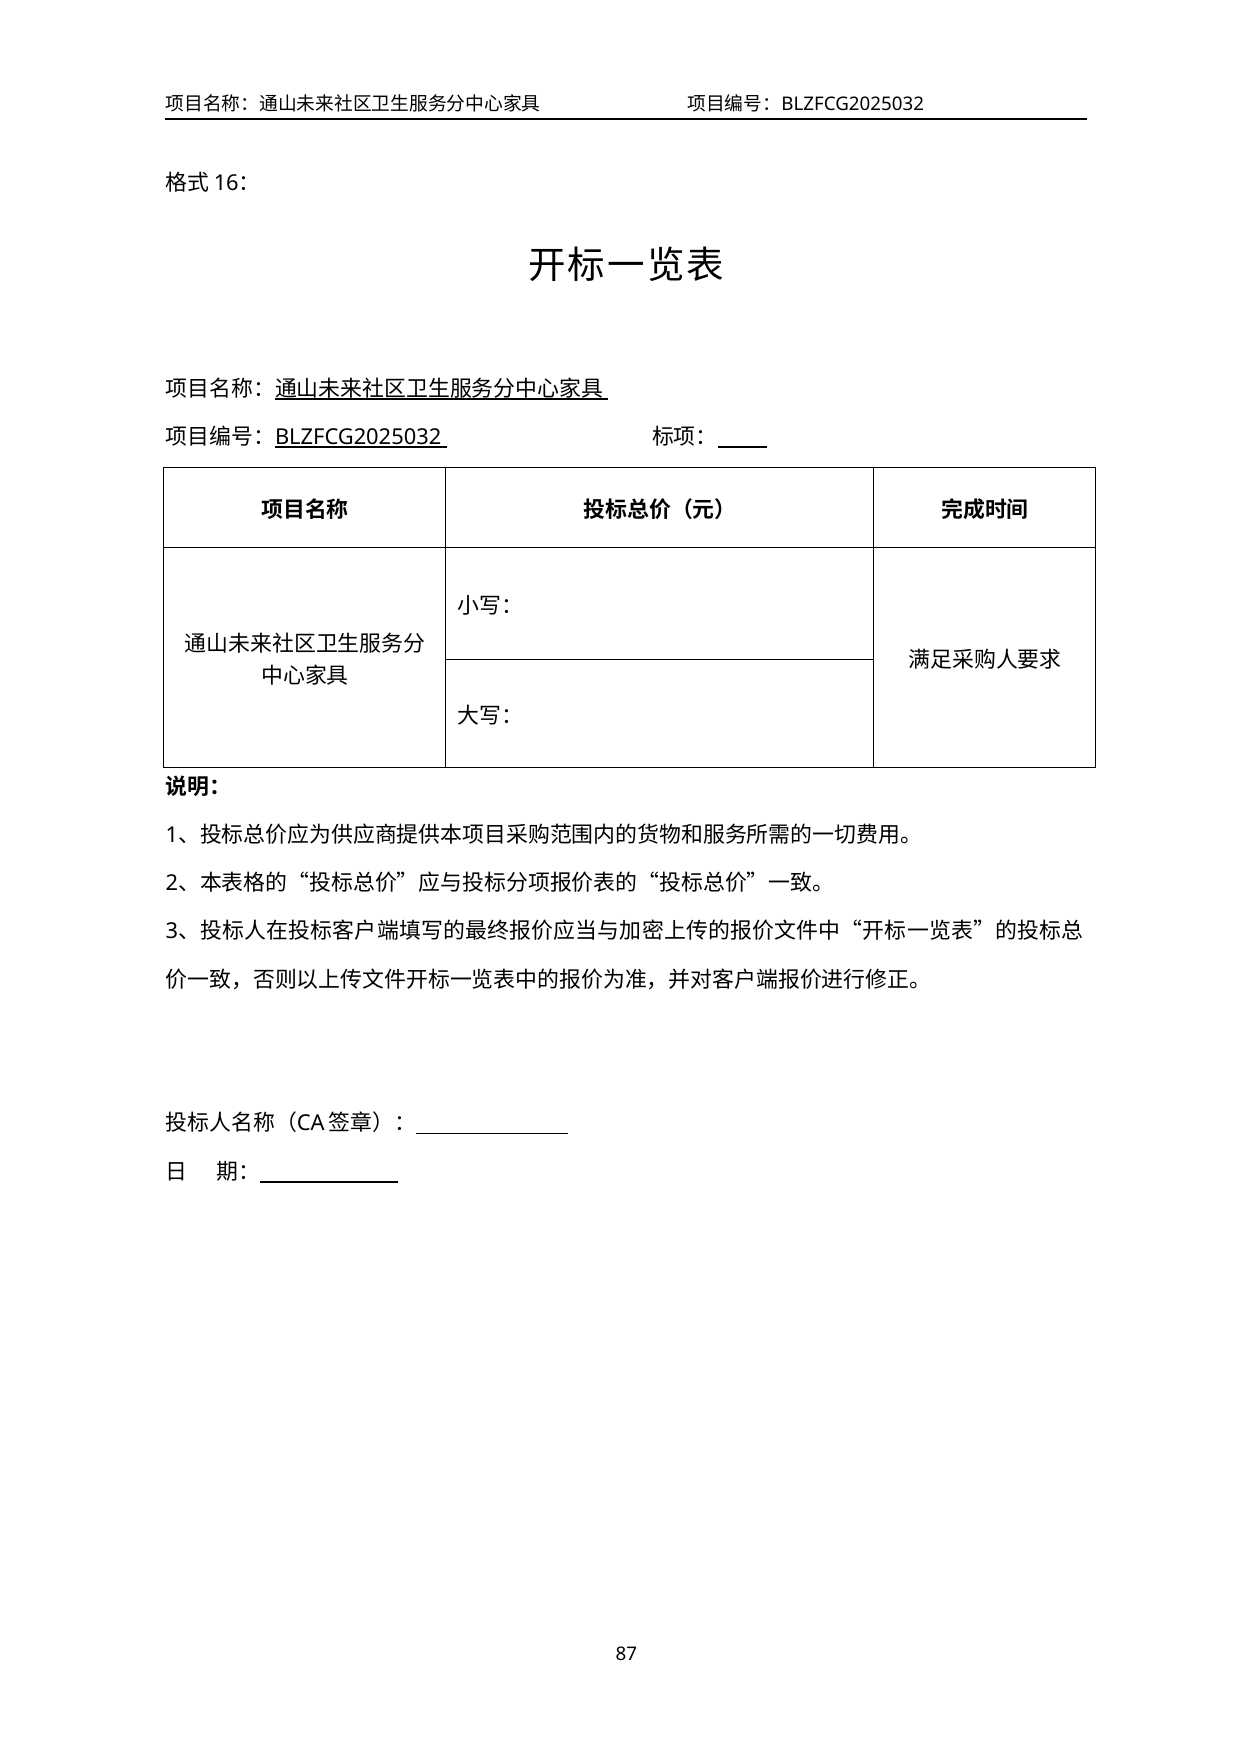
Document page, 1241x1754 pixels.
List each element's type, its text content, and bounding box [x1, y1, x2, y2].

text 日 期： [165, 1153, 1087, 1186]
table_cell 通山未来社区卫生服务分中心家具 [164, 548, 445, 767]
text 格式16： [165, 165, 1087, 197]
text 项目编号：BLZFCG2025032 标项： [165, 419, 1087, 451]
text 说明： [165, 768, 1087, 801]
table_header 完成时间 [874, 468, 1095, 547]
text 开标一览表 [165, 229, 1087, 294]
table_header 项目名称 [164, 468, 445, 547]
text 3、投标人在投标客户端填写的最终报价应当与加密上传的报价文件中“开标一览表”的投标总价一致，否则以上传文件开标一览表中的报价为准，并对客户端报价进行修正。 [165, 913, 1087, 994]
text 投标人名称（CA签章）： [165, 1105, 1087, 1138]
table_cell 大写： [446, 660, 873, 767]
table_cell 满足采购人要求 [874, 548, 1095, 767]
text 项目名称：通山未来社区卫生服务分中心家具 [165, 371, 1087, 403]
table_cell 小写： [446, 548, 873, 659]
text 1、投标总价应为供应商提供本项目采购范围内的货物和服务所需的一切费用。 [165, 817, 1087, 849]
table_header 投标总价（元） [446, 468, 873, 547]
text 2、本表格的“投标总价”应与投标分项报价表的“投标总价”一致。 [165, 865, 1087, 897]
